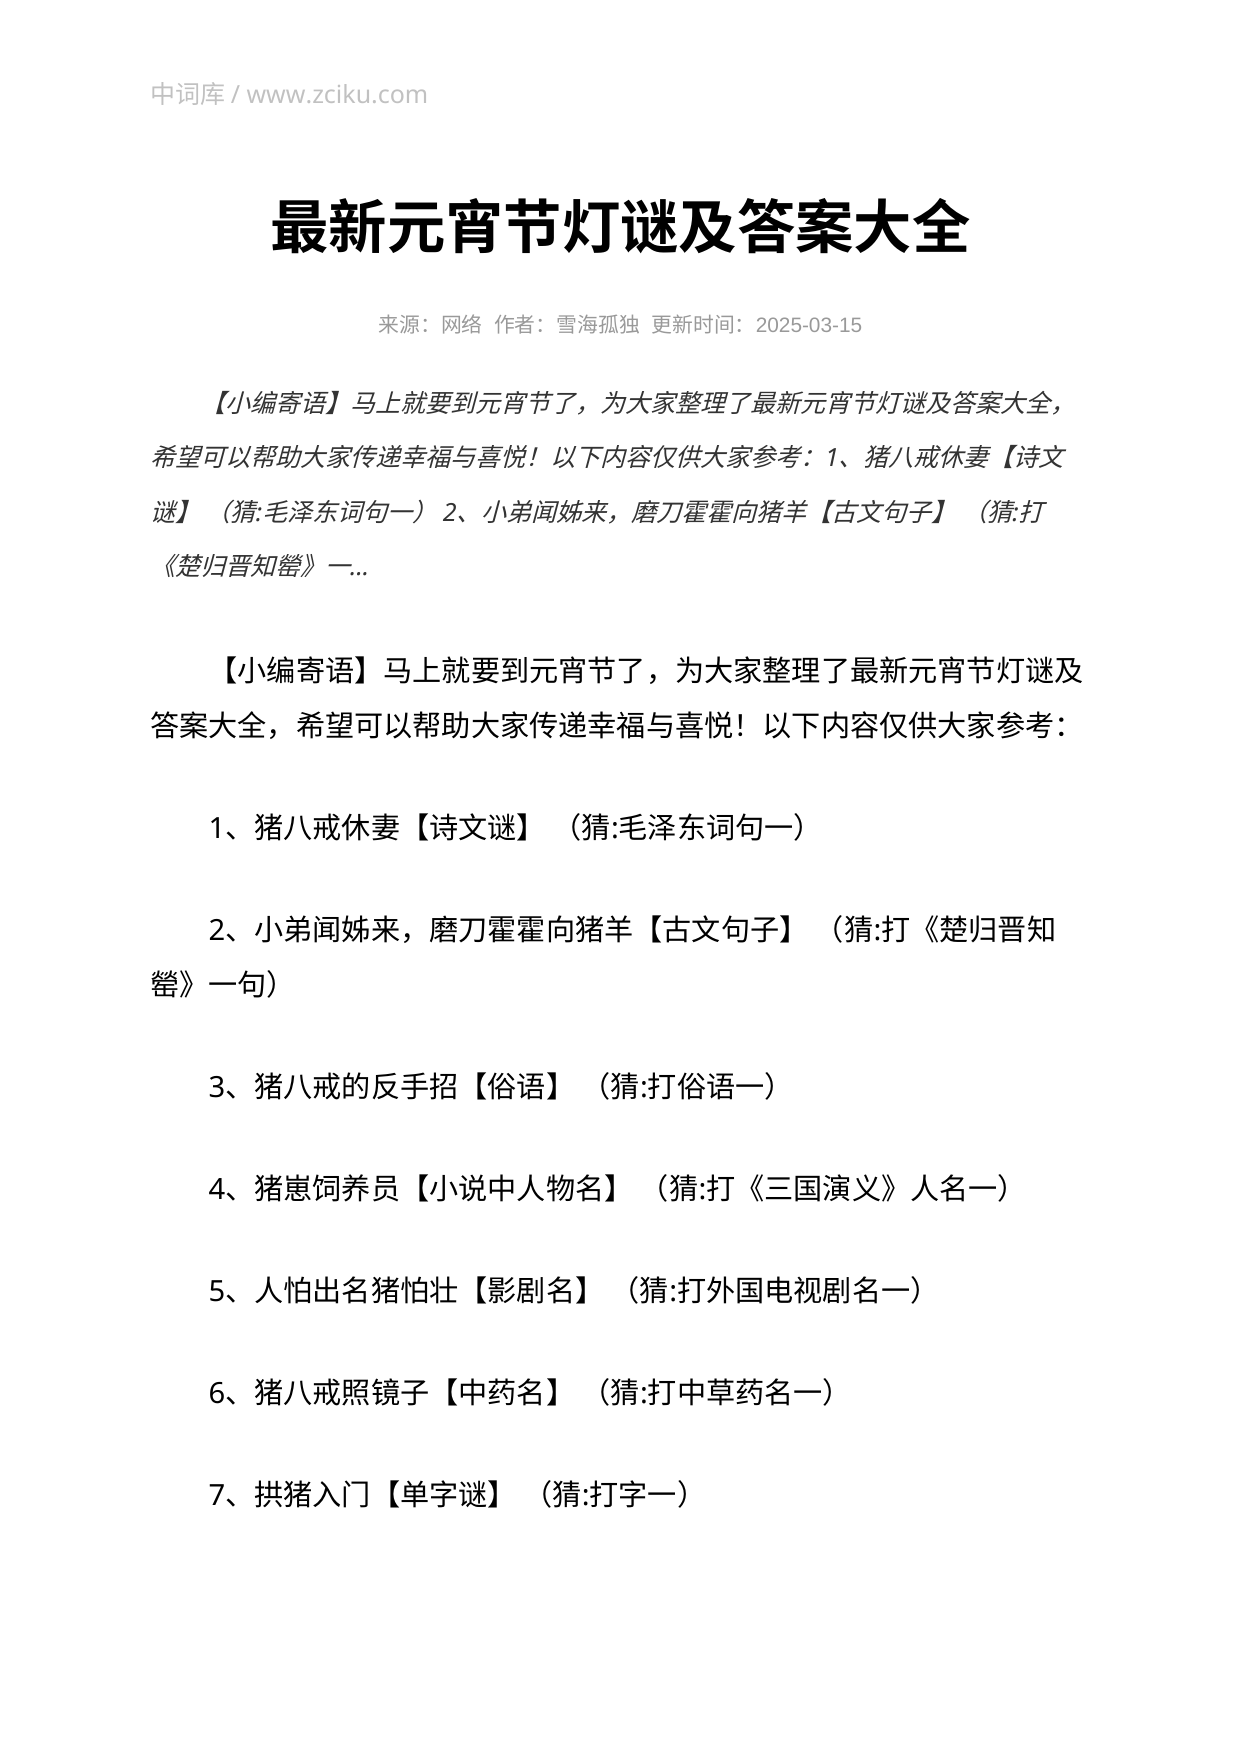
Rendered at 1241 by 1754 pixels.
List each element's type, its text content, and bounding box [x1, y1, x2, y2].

text 来源：网络 作者：雪海孤独 更新时间：2025-03-15 [150, 313, 1090, 337]
text 3、猪八戒的反手招【俗语】 （猜:打俗语一） [150, 1063, 1090, 1106]
text 5、人怕出名猪怕壮【影剧名】 （猜:打外国电视剧名一） [150, 1267, 1090, 1309]
text 【小编寄语】马上就要到元宵节了，为大家整理了最新元宵节灯谜及答案大全，希望可以帮助大家传递幸福与喜悦！以下内容仅供大家参考：1、猪八戒休妻【诗文谜】 （猜:毛泽东词句一） 2、小弟闻姊来，磨刀霍霍向猪羊【古文句子】 （猜:打《楚归晋知罃》一... [150, 383, 1090, 583]
text 6、猪八戒照镜子【中药名】 （猜:打中草药名一） [150, 1369, 1090, 1412]
subtitle 最新元宵节灯谜及答案大全 [150, 181, 1090, 266]
text 2、小弟闻姊来，磨刀霍霍向猪羊【古文句子】 （猜:打《楚归晋知罃》一句） [150, 906, 1090, 1004]
text 7、拱猪入门【单字谜】 （猜:打字一） [150, 1471, 1090, 1513]
text 【小编寄语】马上就要到元宵节了，为大家整理了最新元宵节灯谜及答案大全，希望可以帮助大家传递幸福与喜悦！以下内容仅供大家参考： [150, 648, 1090, 745]
text 1、猪八戒休妻【诗文谜】 （猜:毛泽东词句一） [150, 804, 1090, 847]
text 4、猪崽饲养员【小说中人物名】 （猜:打《三国演义》人名一） [150, 1165, 1090, 1208]
